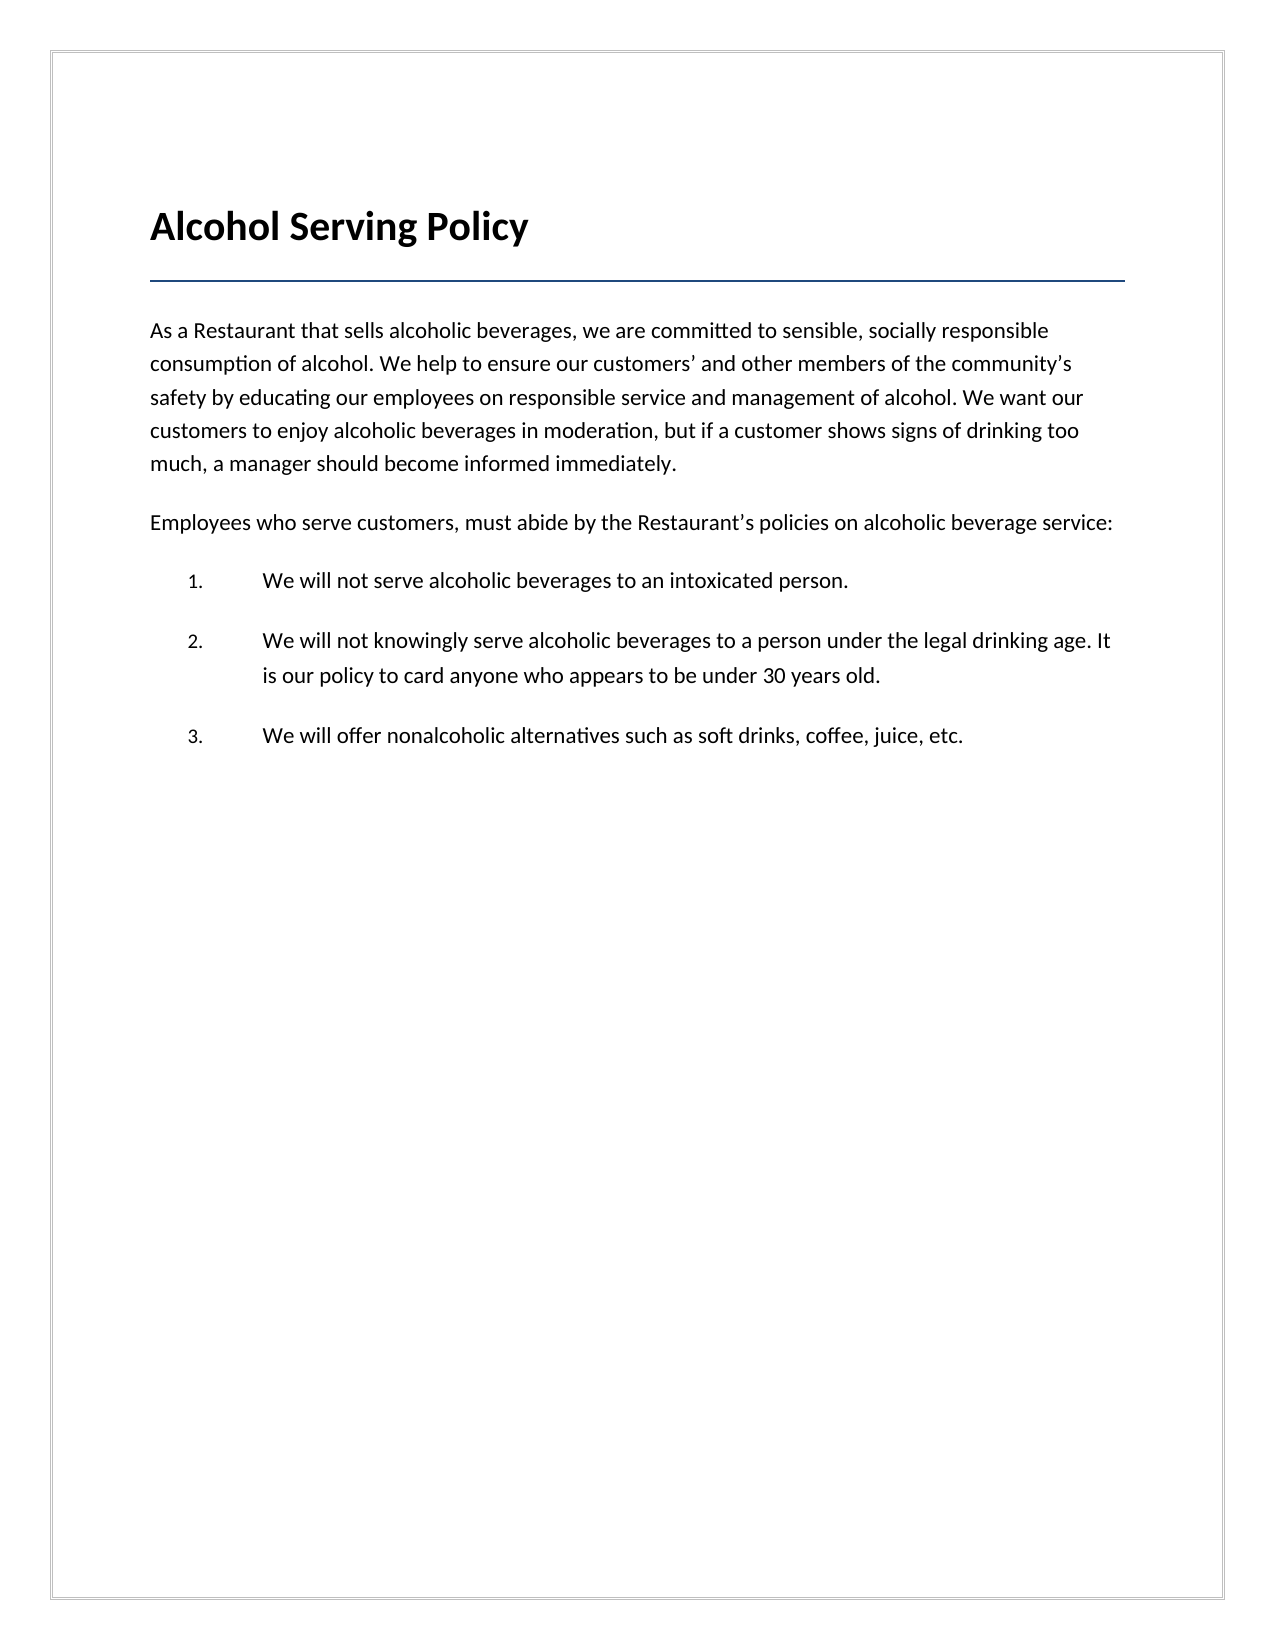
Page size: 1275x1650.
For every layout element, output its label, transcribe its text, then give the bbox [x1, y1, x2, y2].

list We will not serve alcoholic beverages to an intoxicated person. [187, 566, 1125, 594]
text As a Restaurant that sells alcoholic beverages, we are committed to sensible, socially responsible consumption of alcohol. We help to ensure our customers’ and other members of the community’s safety by educating our employees on responsible service and management of alcohol. We want our customers to enjoy alcoholic beverages in moderation, but if a customer shows signs of drinking too much, a manager should become informed immediately. [150, 316, 1125, 477]
subtitle Alcohol Serving Policy [150, 200, 1125, 280]
list We will not knowingly serve alcoholic beverages to a person under the legal drinking age. It is our policy to card anyone who appears to be under 30 years old. [187, 626, 1125, 689]
list We will offer nonalcoholic alternatives such as soft drinks, coffee, juice, etc. [187, 721, 1125, 749]
text Employees who serve customers, must abide by the Restaurant’s policies on alcoholic beverage service: [150, 508, 1125, 536]
